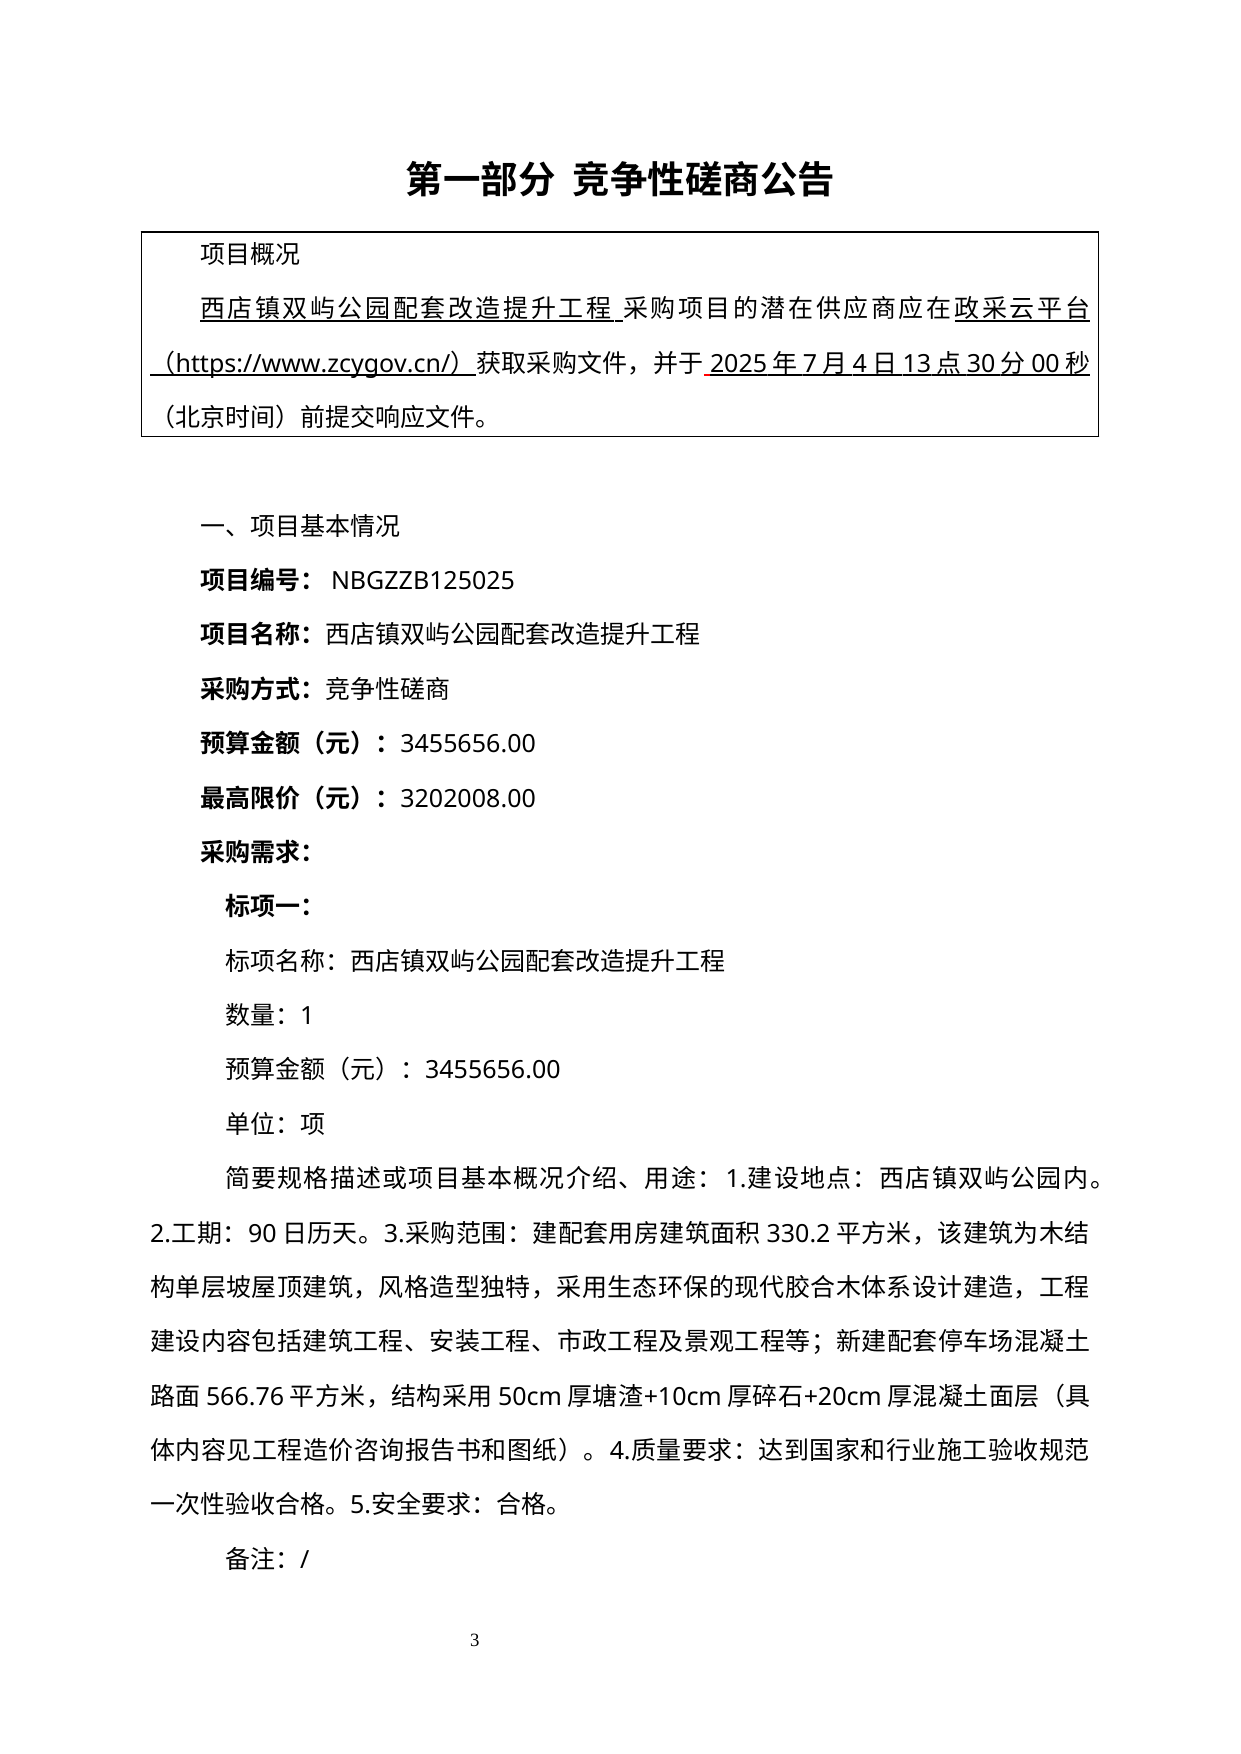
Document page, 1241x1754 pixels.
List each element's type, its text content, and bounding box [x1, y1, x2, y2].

text 采购方式：竞争性磋商 [150, 669, 1090, 706]
text 备注：/ [150, 1539, 1090, 1576]
text 采购需求： [150, 832, 1090, 869]
text 数量：1 [150, 996, 1090, 1032]
text 单位：项 [150, 1104, 1090, 1141]
text 标项一： [150, 887, 1090, 923]
text 预算金额（元）：3455656.00 [150, 1050, 1090, 1086]
text 项目概况 [142, 233, 1098, 271]
text 项目名称：西店镇双屿公园配套改造提升工程 [150, 615, 1090, 651]
text 最高限价（元）：3202008.00 [150, 778, 1090, 814]
text 标项名称：西店镇双屿公园配套改造提升工程 [150, 941, 1090, 977]
text 西店镇双屿公园配套改造提升工程 采购项目的潜在供应商应在政采云平台（https://www.zcygov.cn/）获取采购文件，并于 2025年7月4日13点30分00秒（北京时间）前提交响应文件。 [142, 286, 1098, 436]
text 一、项目基本情况 [150, 506, 1090, 542]
text 预算金额（元）：3455656.00 [150, 724, 1090, 760]
text 项目编号： NBGZZB125025 [150, 561, 1090, 597]
text 简要规格描述或项目基本概况介绍、用途：1.建设地点：西店镇双屿公园内。2.工期：90日历天。3.采购范围：建配套用房建筑面积330.2平方米，该建筑为木结构单层坡屋顶建筑，风格造型独特，采用生态环保的现代胶合木体系设计建造，工程建设内容包括建筑工程、安装工程、市政工程及景观工程等；新建配套停车场混凝土路面566.76平方米，结构采用50cm厚塘渣+10cm厚碎石+20cm厚混凝土面层（具体内容见工程造价咨询报告书和图纸）。4.质量要求：达到国家和行业施工验收规范一次性验收合格。5.安全要求：合格。 [150, 1159, 1090, 1521]
text 第一部分 竞争性磋商公告 [150, 150, 1090, 204]
